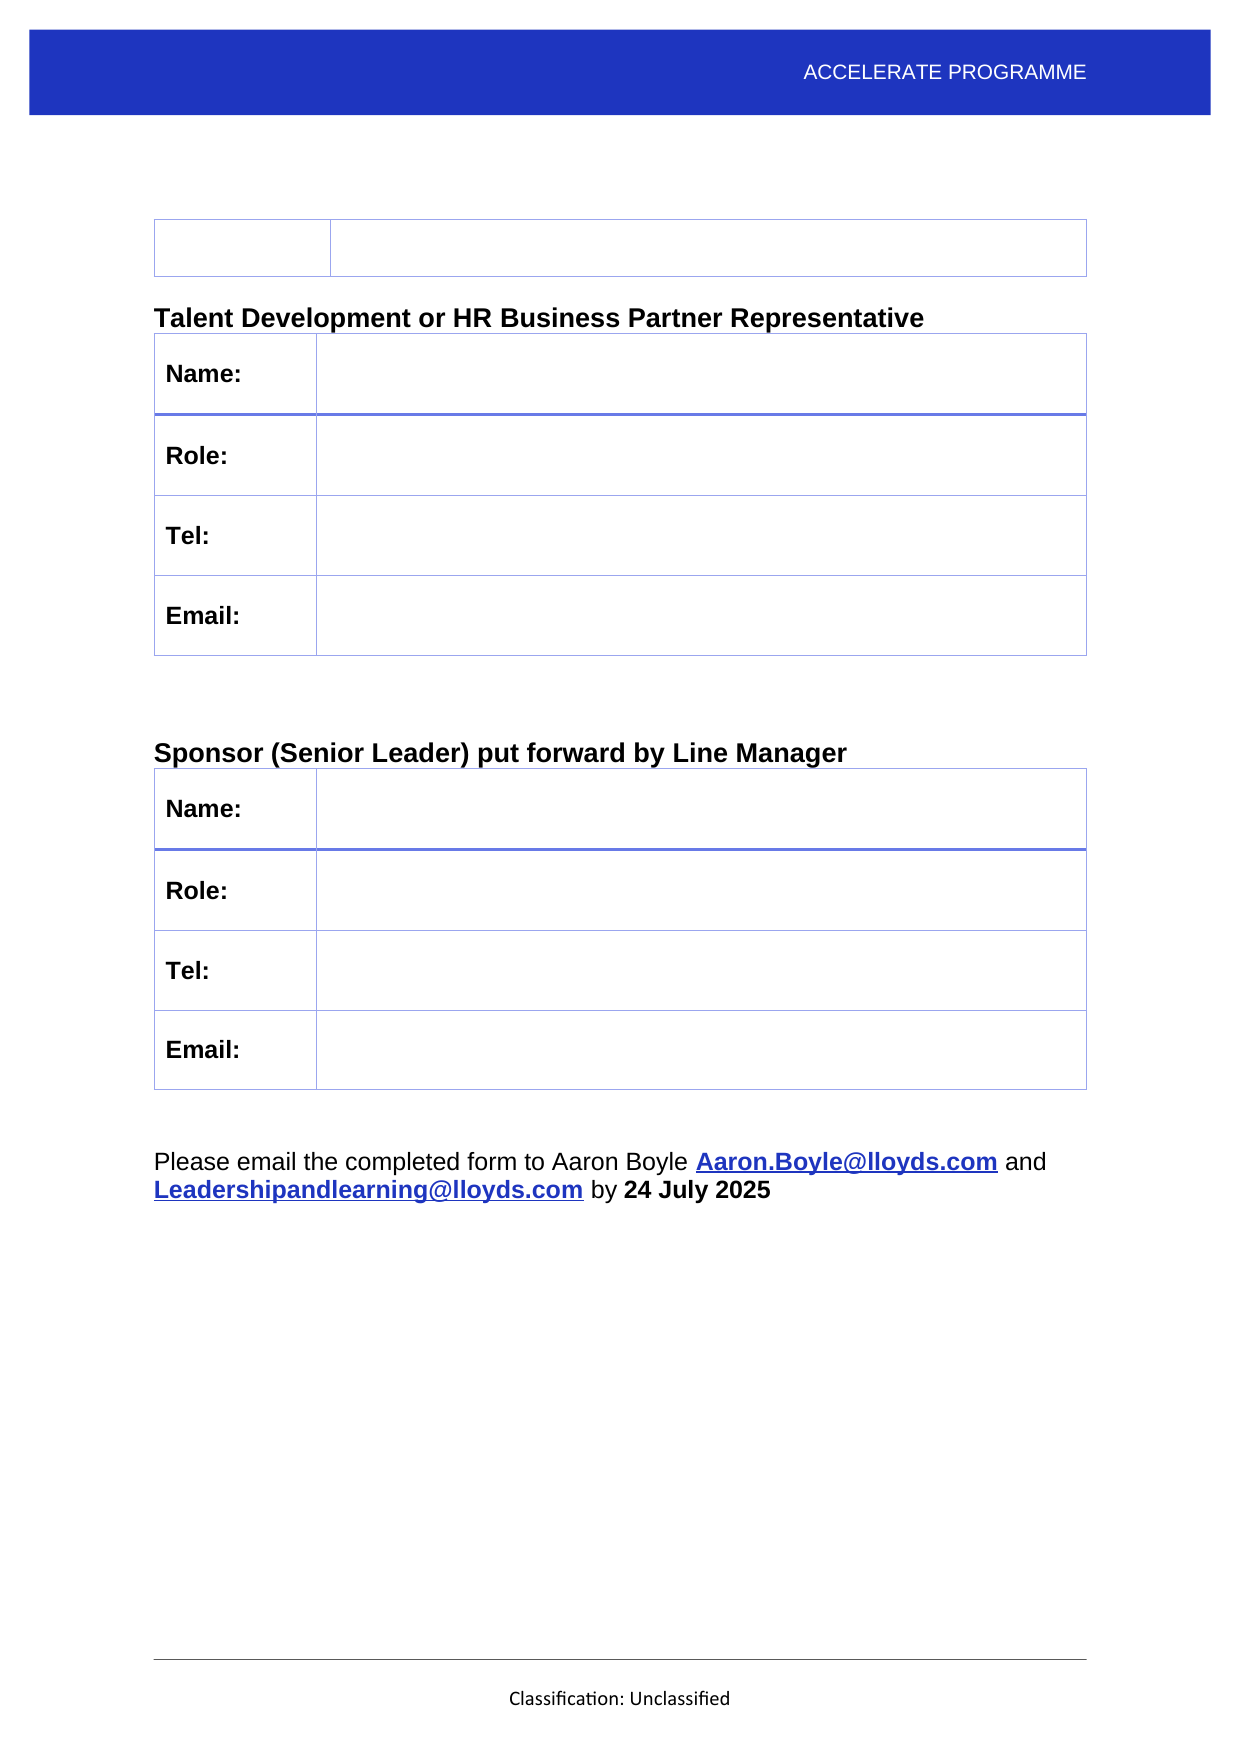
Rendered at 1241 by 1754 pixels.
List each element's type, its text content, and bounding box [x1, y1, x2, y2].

table_cell Role: [155, 416, 316, 495]
table_cell [331, 220, 1086, 276]
table_cell [317, 931, 1086, 1009]
table_cell Email: [155, 1011, 316, 1089]
table_header [317, 769, 1086, 848]
table_cell Tel: [155, 931, 316, 1009]
table_cell [317, 1011, 1086, 1089]
subtitle Sponsor (Senior Leader) put forward by Line Manager [153, 737, 1087, 768]
text Please email the completed form to Aaron Boyle Aaron.Boyle@lloyds.com and Leadershipandlearning@lloyds.com by 24 July 2025 [153, 1147, 1087, 1204]
table_cell Role: [155, 851, 316, 930]
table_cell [155, 220, 330, 276]
table_cell Tel: [155, 496, 316, 575]
table_header Name: [155, 769, 316, 848]
table_cell Email: [155, 576, 316, 654]
table_cell [317, 496, 1086, 575]
table_header Name: [155, 334, 316, 413]
table_cell [317, 851, 1086, 930]
table_cell [317, 416, 1086, 495]
subtitle Talent Development or HR Business Partner Representative [153, 302, 1087, 333]
table_header [317, 334, 1086, 413]
table_cell [317, 576, 1086, 654]
